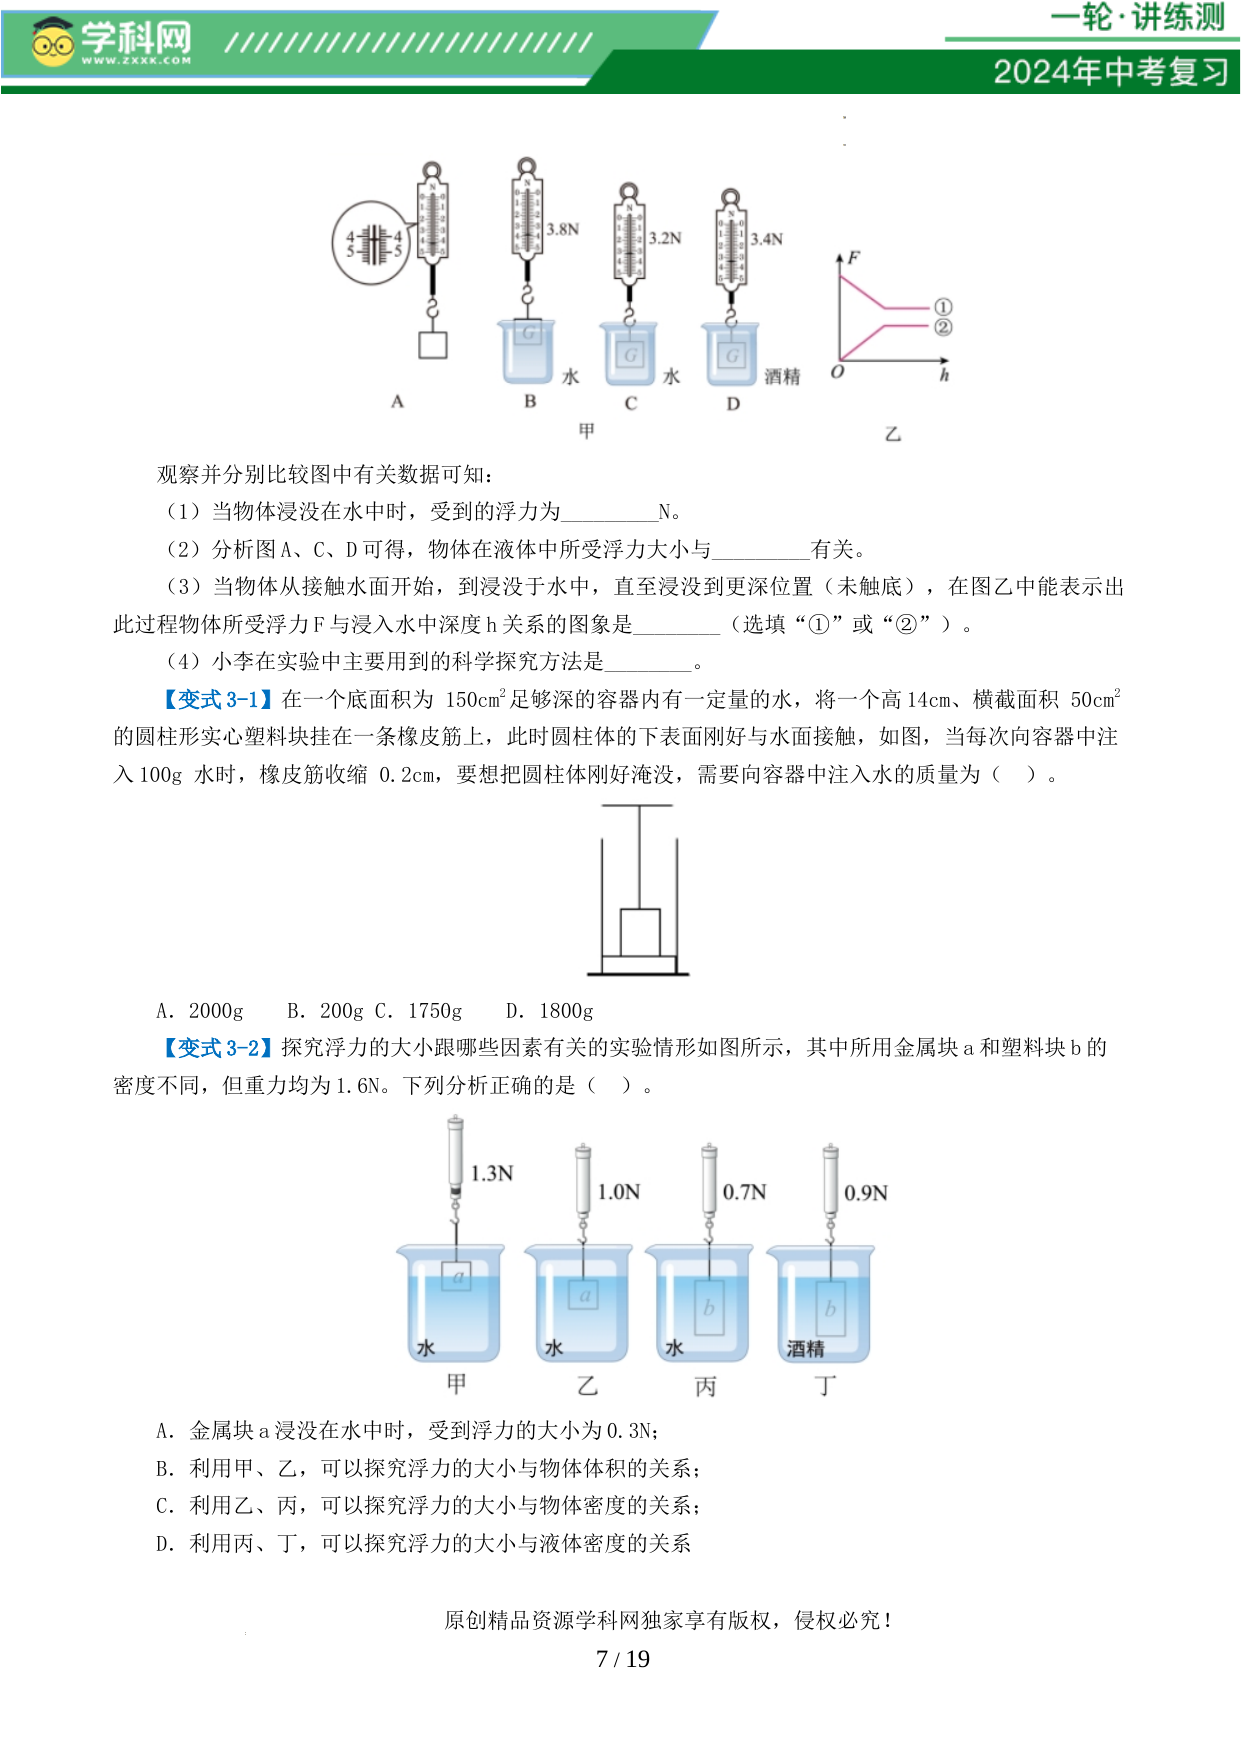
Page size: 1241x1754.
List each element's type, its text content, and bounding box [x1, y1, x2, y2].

text （4）小李在实验中主要用到的科学探究方法是________。 [112, 648, 1128, 673]
text （3）当物体从接触水面开始，到浸没于水中，直至浸没到更深位置（未触底），在图乙中能表示出此过程物体所受浮力F与浸入水中深度h关系的图象是________（选填“①”或“②”）。 [112, 573, 1128, 635]
picture [578, 797, 706, 984]
text B．利用甲、乙，可以探究浮力的大小与物体体积的关系； [112, 1454, 1128, 1479]
text 【变式3-1】在一个底面积为 150cm2足够深的容器内有一定量的水，将一个高14cm、横截面积 50cm2的圆柱形实心塑料块挂在一条橡皮筋上，此时圆柱体的下表面刚好与水面接触，如图，当每次向容器中注入100g 水时，橡皮筋收缩 0.2cm，要想把圆柱体刚好淹没，需要向容器中注入水的质量为（ ）。 [112, 685, 1128, 785]
text A．2000g B．200g C．1750g D．1800g [112, 996, 1128, 1021]
text （1）当物体浸没在水中时，受到的浮力为_________N。 [112, 498, 1128, 523]
text A．金属块a浸没在水中时，受到浮力的大小为0.3N； [112, 1417, 1128, 1442]
text C．利用乙、丙，可以探究浮力的大小与物体密度的关系； [112, 1492, 1128, 1517]
picture [1, 1, 1241, 94]
text （2）分析图A、C、D可得，物体在液体中所受浮力大小与_________有关。 [112, 535, 1128, 560]
text D．利用丙、丁，可以探究浮力的大小与液体密度的关系 [112, 1529, 1128, 1554]
text 【变式3-2】探究浮力的大小跟哪些因素有关的实验情形如图所示，其中所用金属块a和塑料块b的密度不同，但重力均为1.6N。下列分析正确的是（ ）。 [112, 1034, 1128, 1096]
text 观察并分别比较图中有关数据可知： [112, 460, 1128, 485]
picture [328, 153, 956, 446]
picture [390, 1108, 894, 1404]
